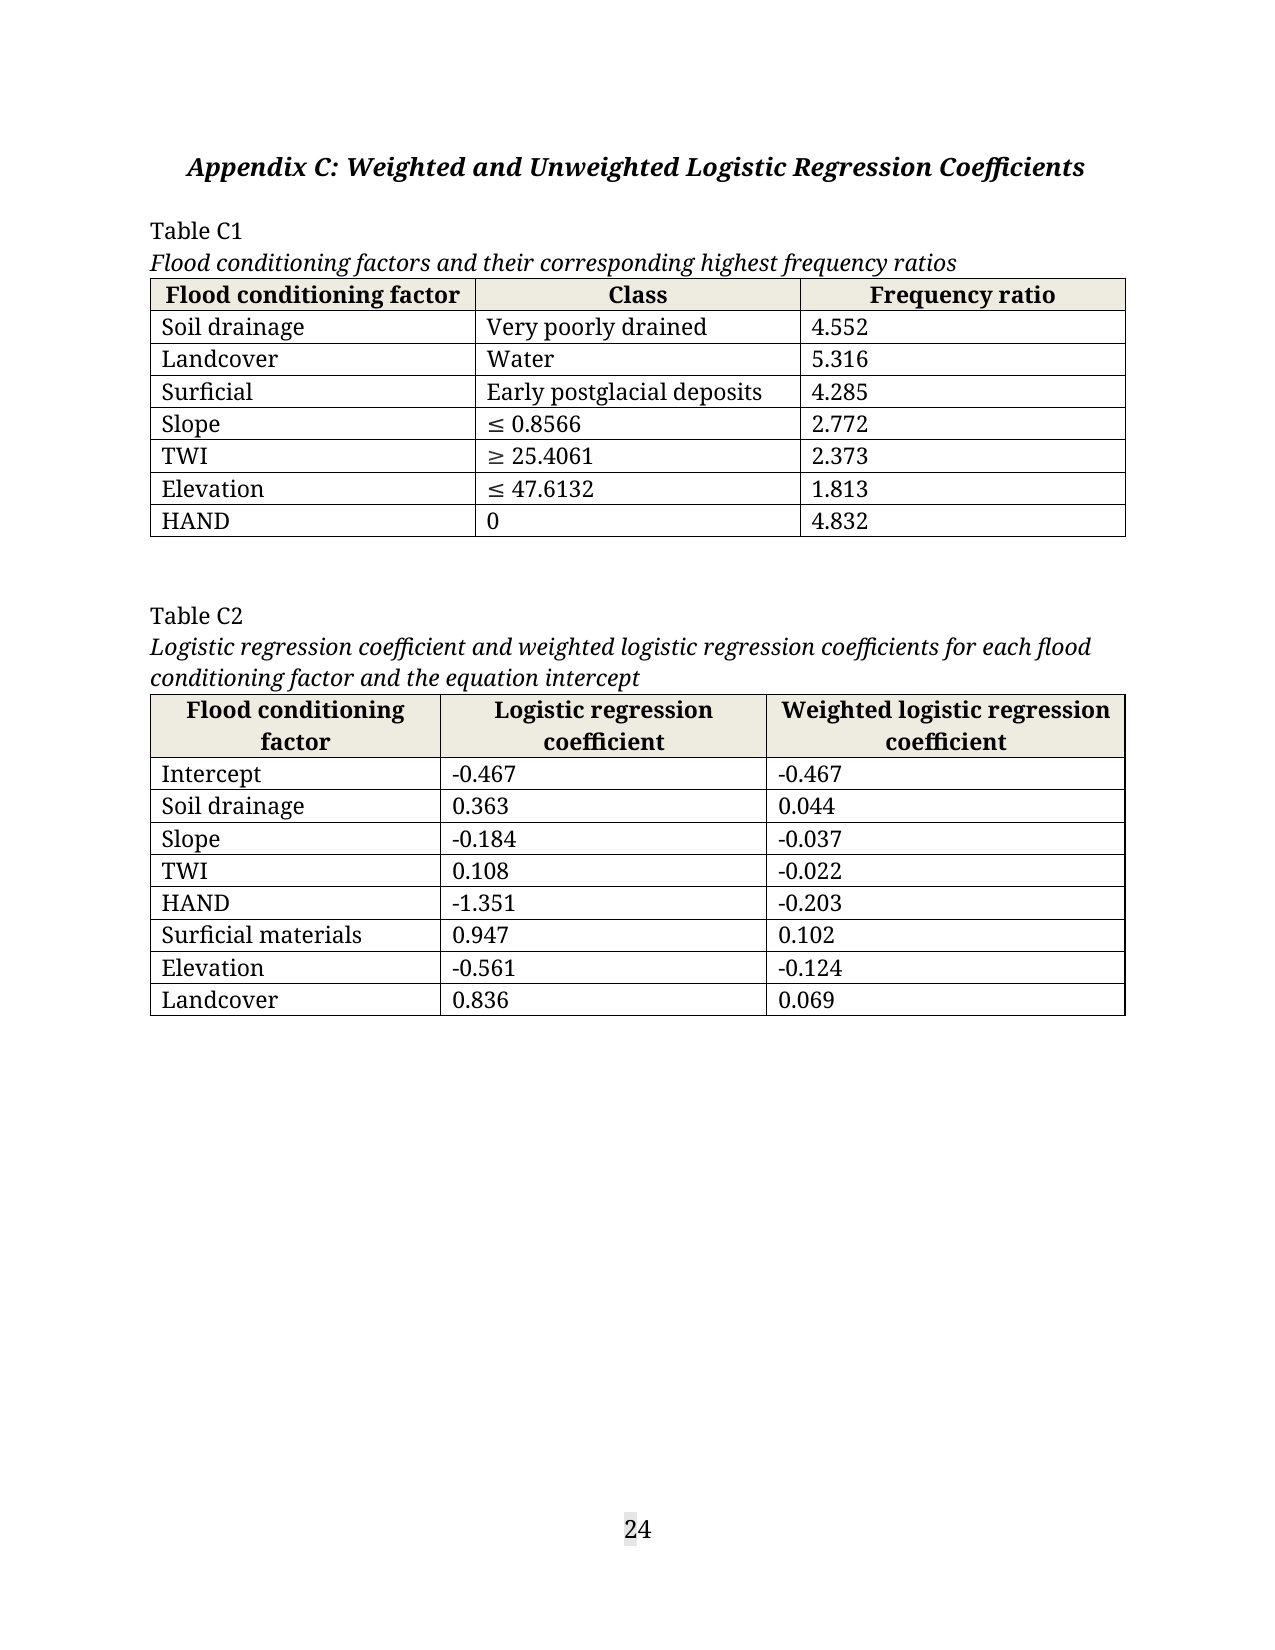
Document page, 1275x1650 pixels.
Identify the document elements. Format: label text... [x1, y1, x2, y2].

table_cell ≥ 25.4061 [476, 440, 800, 472]
table_header Flood conditioning factor [151, 695, 440, 757]
table_cell 0 [476, 505, 800, 536]
table_cell HAND [151, 505, 475, 536]
table_cell Landcover [151, 344, 475, 375]
table_cell -1.351 [441, 887, 766, 918]
table_cell Surficial [151, 376, 475, 407]
table_cell 4.832 [801, 505, 1125, 536]
table_cell Elevation [151, 952, 440, 983]
table_header Flood conditioning factor [151, 279, 475, 310]
table_cell ≤ 47.6132 [512, 473, 800, 504]
text Flood conditioning factors and their corresponding highest frequency ratios [150, 247, 1125, 278]
table_header Class [476, 279, 800, 310]
table_cell Landcover [151, 984, 440, 1015]
table_cell Intercept [151, 758, 440, 789]
table_header Weighted logistic regression coefficient [767, 695, 1124, 757]
table_cell Slope [151, 408, 475, 439]
table_cell Elevation [151, 473, 475, 504]
table_cell 0.108 [441, 855, 766, 886]
table_cell -0.467 [767, 758, 1124, 789]
table_cell TWI [151, 855, 440, 886]
table_header Logistic regression coefficient [441, 695, 766, 757]
table_cell 1.813 [801, 473, 1125, 504]
table_cell 0.947 [441, 920, 766, 951]
table_cell Soil drainage [151, 311, 475, 342]
table_cell -0.203 [767, 887, 1124, 918]
table_cell 0.044 [767, 790, 1124, 822]
table_header Frequency ratio [801, 279, 1125, 310]
table_cell Early postglacial deposits [476, 376, 800, 407]
table_cell -0.022 [767, 855, 1124, 886]
table_cell 4.552 [801, 311, 1125, 342]
table_cell HAND [151, 887, 440, 918]
table_cell Very poorly drained [476, 311, 800, 342]
table_cell Water [476, 344, 800, 375]
table_cell 2.772 [801, 408, 1125, 439]
table_cell -0.561 [441, 952, 766, 983]
table_cell -0.184 [441, 823, 766, 854]
table_cell -0.124 [767, 952, 1124, 983]
table_cell -0.037 [767, 823, 1124, 854]
table_cell Soil drainage [151, 790, 440, 822]
table_cell 0.363 [441, 790, 766, 822]
table_cell -0.467 [441, 758, 766, 789]
table_cell Slope [151, 823, 440, 854]
text Appendix C: Weighted and Unweighted Logistic Regression Coefficients [150, 150, 1125, 184]
text Logistic regression coefficient and weighted logistic regression coefficients for each flood conditioning factor and the equation intercept [150, 631, 1125, 693]
table_cell Surficial materials [151, 920, 440, 951]
table_cell 0.069 [767, 984, 1124, 1015]
table_cell 2.373 [801, 440, 1125, 472]
table_cell 0.836 [441, 984, 766, 1015]
text Table C1 [150, 215, 1125, 247]
table_cell 0.102 [767, 920, 1124, 951]
table_cell ≤ 0.8566 [506, 408, 800, 439]
table_cell 5.316 [801, 344, 1125, 375]
table_cell TWI [151, 440, 475, 472]
text Table C2 [150, 600, 1125, 631]
table_cell 4.285 [801, 376, 1125, 407]
